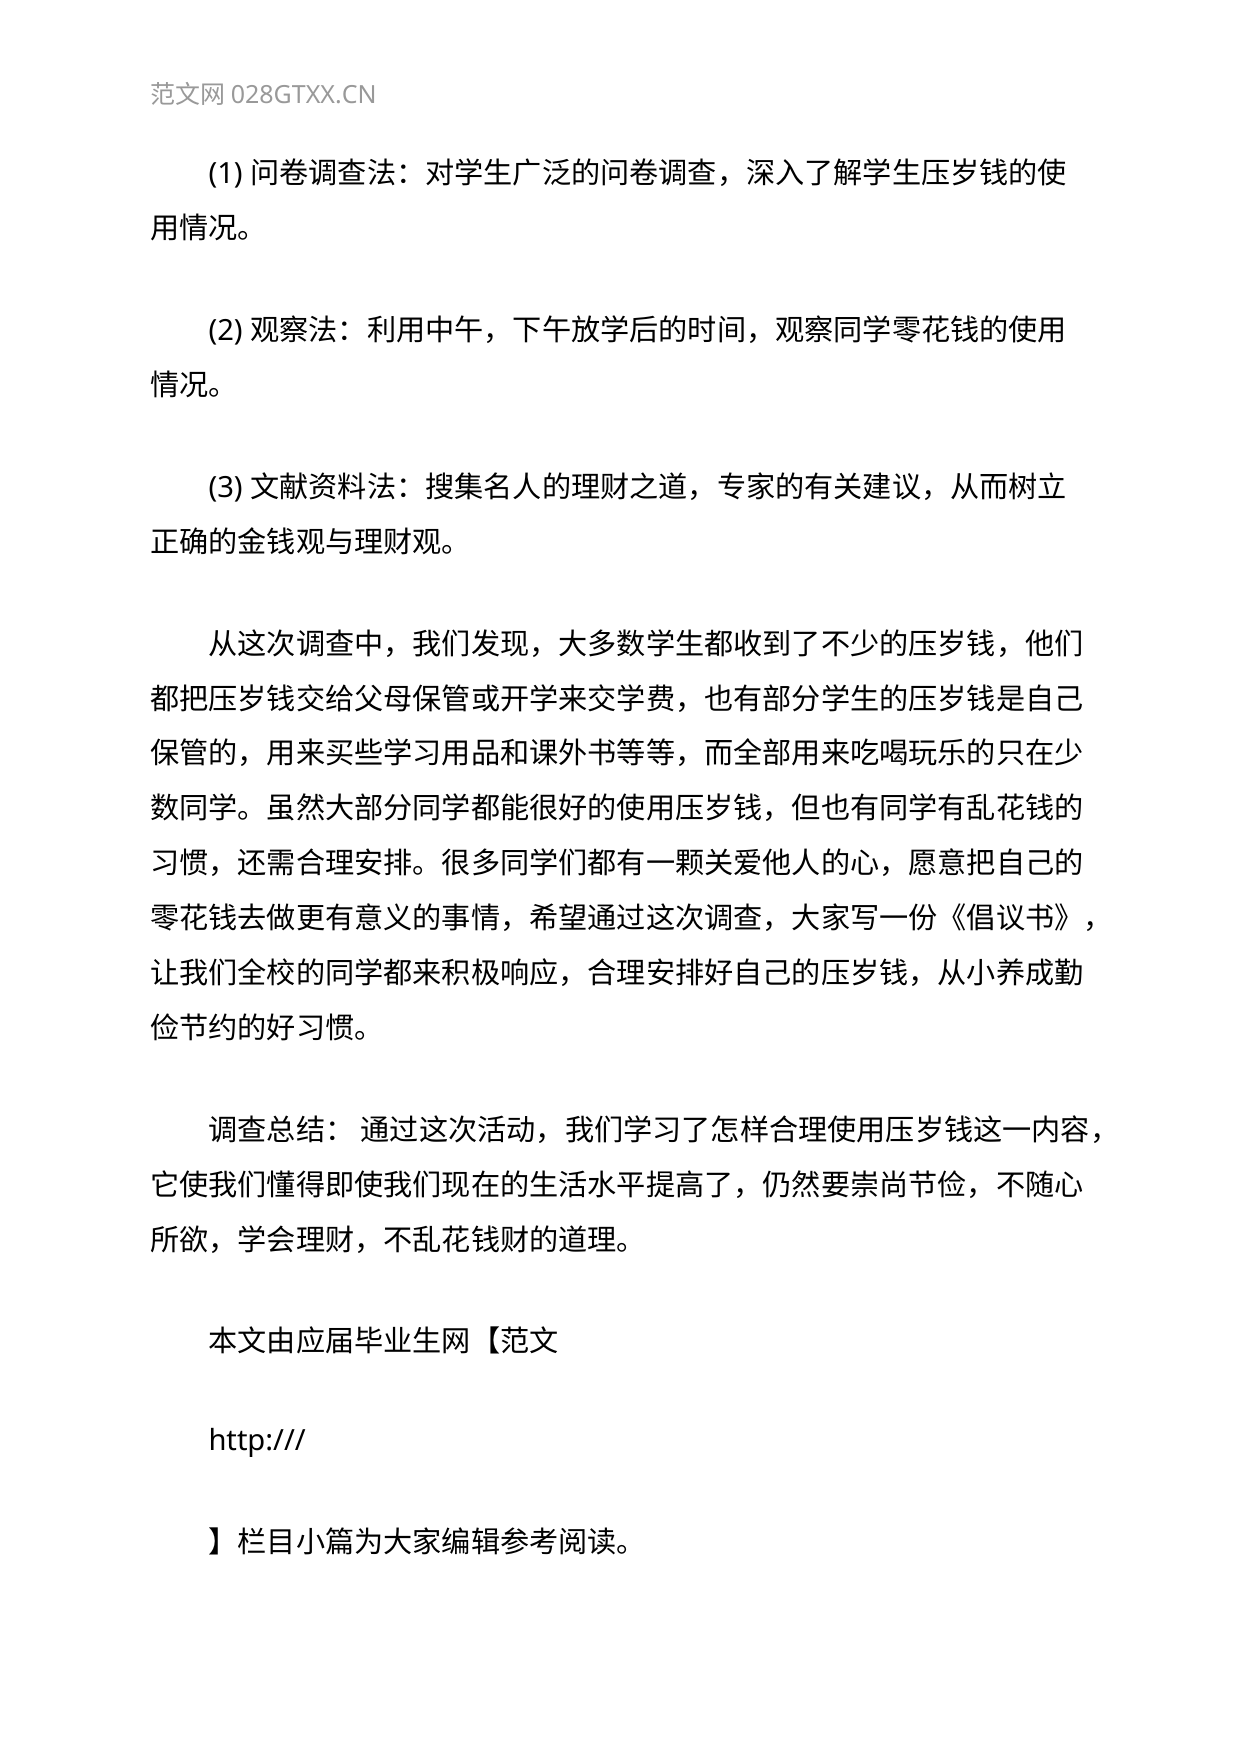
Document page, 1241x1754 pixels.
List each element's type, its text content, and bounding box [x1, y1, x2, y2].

text 从这次调查中，我们发现，大多数学生都收到了不少的压岁钱，他们都把压岁钱交给父母保管或开学来交学费，也有部分学生的压岁钱是自己保管的，用来买些学习用品和课外书等等，而全部用来吃喝玩乐的只在少数同学。虽然大部分同学都能很好的使用压岁钱，但也有同学有乱花钱的习惯，还需合理安排。很多同学们都有一颗关爱他人的心，愿意把自己的零花钱去做更有意义的事情，希望通过这次调查，大家写一份《倡议书》，让我们全校的同学都来积极响应，合理安排好自己的压岁钱，从小养成勤俭节约的好习惯。 [150, 620, 1090, 1047]
text (1) 问卷调查法：对学生广泛的问卷调查，深入了解学生压岁钱的使用情况。 [150, 150, 1090, 247]
text (2) 观察法：利用中午，下午放学后的时间，观察同学零花钱的使用情况。 [150, 307, 1090, 404]
text 】栏目小篇为大家编辑参考阅读。 [150, 1518, 1090, 1560]
text http:/// [150, 1420, 1090, 1459]
text 调查总结： 通过这次活动，我们学习了怎样合理使用压岁钱这一内容，它使我们懂得即使我们现在的生活水平提高了，仍然要崇尚节俭，不随心所欲，学会理财，不乱花钱财的道理。 [150, 1106, 1090, 1258]
text 本文由应届毕业生网【范文 [150, 1318, 1090, 1360]
text (3) 文献资料法：搜集名人的理财之道，专家的有关建议，从而树立正确的金钱观与理财观。 [150, 463, 1090, 561]
